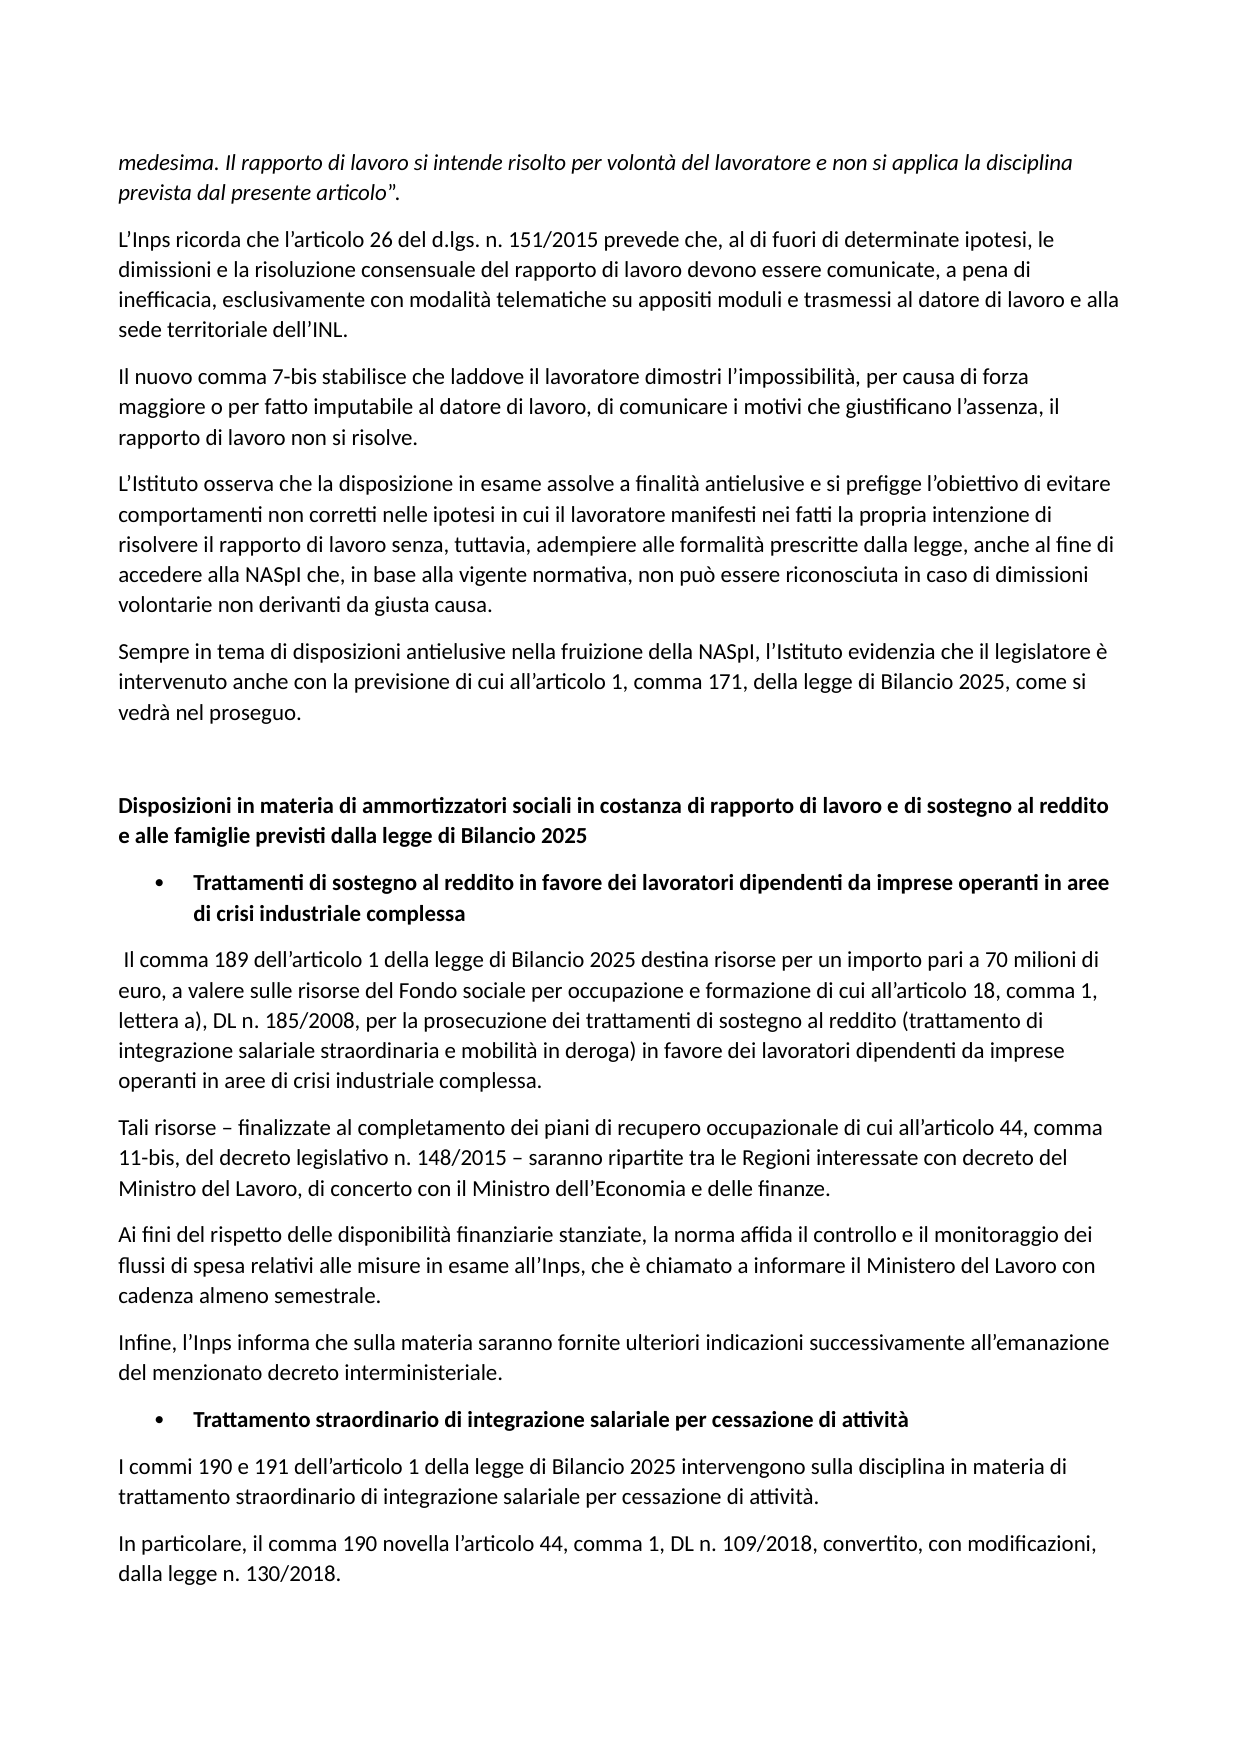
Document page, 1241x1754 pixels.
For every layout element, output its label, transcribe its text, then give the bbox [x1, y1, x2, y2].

text Sempre in tema di disposizioni antielusive nella fruizione della NASpI, l’Istituto evidenzia che il legislatore è intervenuto anche con la previsione di cui all’articolo 1, comma 171, della legge di Bilancio 2025, come si vedrà nel proseguo. [118, 637, 1122, 726]
text L’Inps ricorda che l’articolo 26 del d.lgs. n. 151/2015 prevede che, al di fuori di determinate ipotesi, le dimissioni e la risoluzione consensuale del rapporto di lavoro devono essere comunicate, a pena di inefficacia, esclusivamente con modalità telematiche su appositi moduli e trasmessi al datore di lavoro e alla sede territoriale dell’INL. [118, 225, 1122, 343]
text Disposizioni in materia di ammortizzatori sociali in costanza di rapporto di lavoro e di sostegno al reddito e alle famiglie previsti dalla legge di Bilancio 2025 [118, 791, 1122, 849]
text Il nuovo comma 7-bis stabilisce che laddove il lavoratore dimostri l’impossibilità, per causa di forza maggiore o per fatto imputabile al datore di lavoro, di comunicare i motivi che giustificano l’assenza, il rapporto di lavoro non si risolve. [118, 362, 1122, 451]
text Infine, l’Inps informa che sulla materia saranno fornite ulteriori indicazioni successivamente all’emanazione del menzionato decreto interministeriale. [118, 1328, 1122, 1386]
text In particolare, il comma 190 novella l’articolo 44, comma 1, DL n. 109/2018, convertito, con modificazioni, dalla legge n. 130/2018. [118, 1529, 1122, 1587]
text Il comma 189 dell’articolo 1 della legge di Bilancio 2025 destina risorse per un importo pari a 70 milioni di euro, a valere sulle risorse del Fondo sociale per occupazione e formazione di cui all’articolo 18, comma 1, lettera a), DL n. 185/2008, per la prosecuzione dei trattamenti di sostegno al reddito (trattamento di integrazione salariale straordinaria e mobilità in deroga) in favore dei lavoratori dipendenti da imprese operanti in aree di crisi industriale complessa. [118, 946, 1122, 1094]
text Ai fini del rispetto delle disponibilità finanziarie stanziate, la norma affida il controllo e il monitoraggio dei flussi di spesa relativi alle misure in esame all’Inps, che è chiamato a informare il Ministero del Lavoro con cadenza almeno semestrale. [118, 1221, 1122, 1309]
text Tali risorse – finalizzate al completamento dei piani di recupero occupazionale di cui all’articolo 44, comma 11-bis, del decreto legislativo n. 148/2015 – saranno ripartite tra le Regioni interessate con decreto del Ministro del Lavoro, di concerto con il Ministro dell’Economia e delle finanze. [118, 1113, 1122, 1202]
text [118, 148, 1122, 206]
text I commi 190 e 191 dell’articolo 1 della legge di Bilancio 2025 intervengono sulla disciplina in materia di trattamento straordinario di integrazione salariale per cessazione di attività. [118, 1452, 1122, 1510]
text L’Istituto osserva che la disposizione in esame assolve a finalità antielusive e si prefigge l’obiettivo di evitare comportamenti non corretti nelle ipotesi in cui il lavoratore manifesti nei fatti la propria intenzione di risolvere il rapporto di lavoro senza, tuttavia, adempiere alle formalità prescritte dalla legge, anche al fine di accedere alla NASpI che, in base alla vigente normativa, non può essere riconosciuta in caso di dimissioni volontarie non derivanti da giusta causa. [118, 469, 1122, 618]
list Trattamento straordinario di integrazione salariale per cessazione di attività [156, 1405, 1122, 1433]
list Trattamenti di sostegno al reddito in favore dei lavoratori dipendenti da imprese operanti in aree di crisi industriale complessa [156, 868, 1122, 927]
